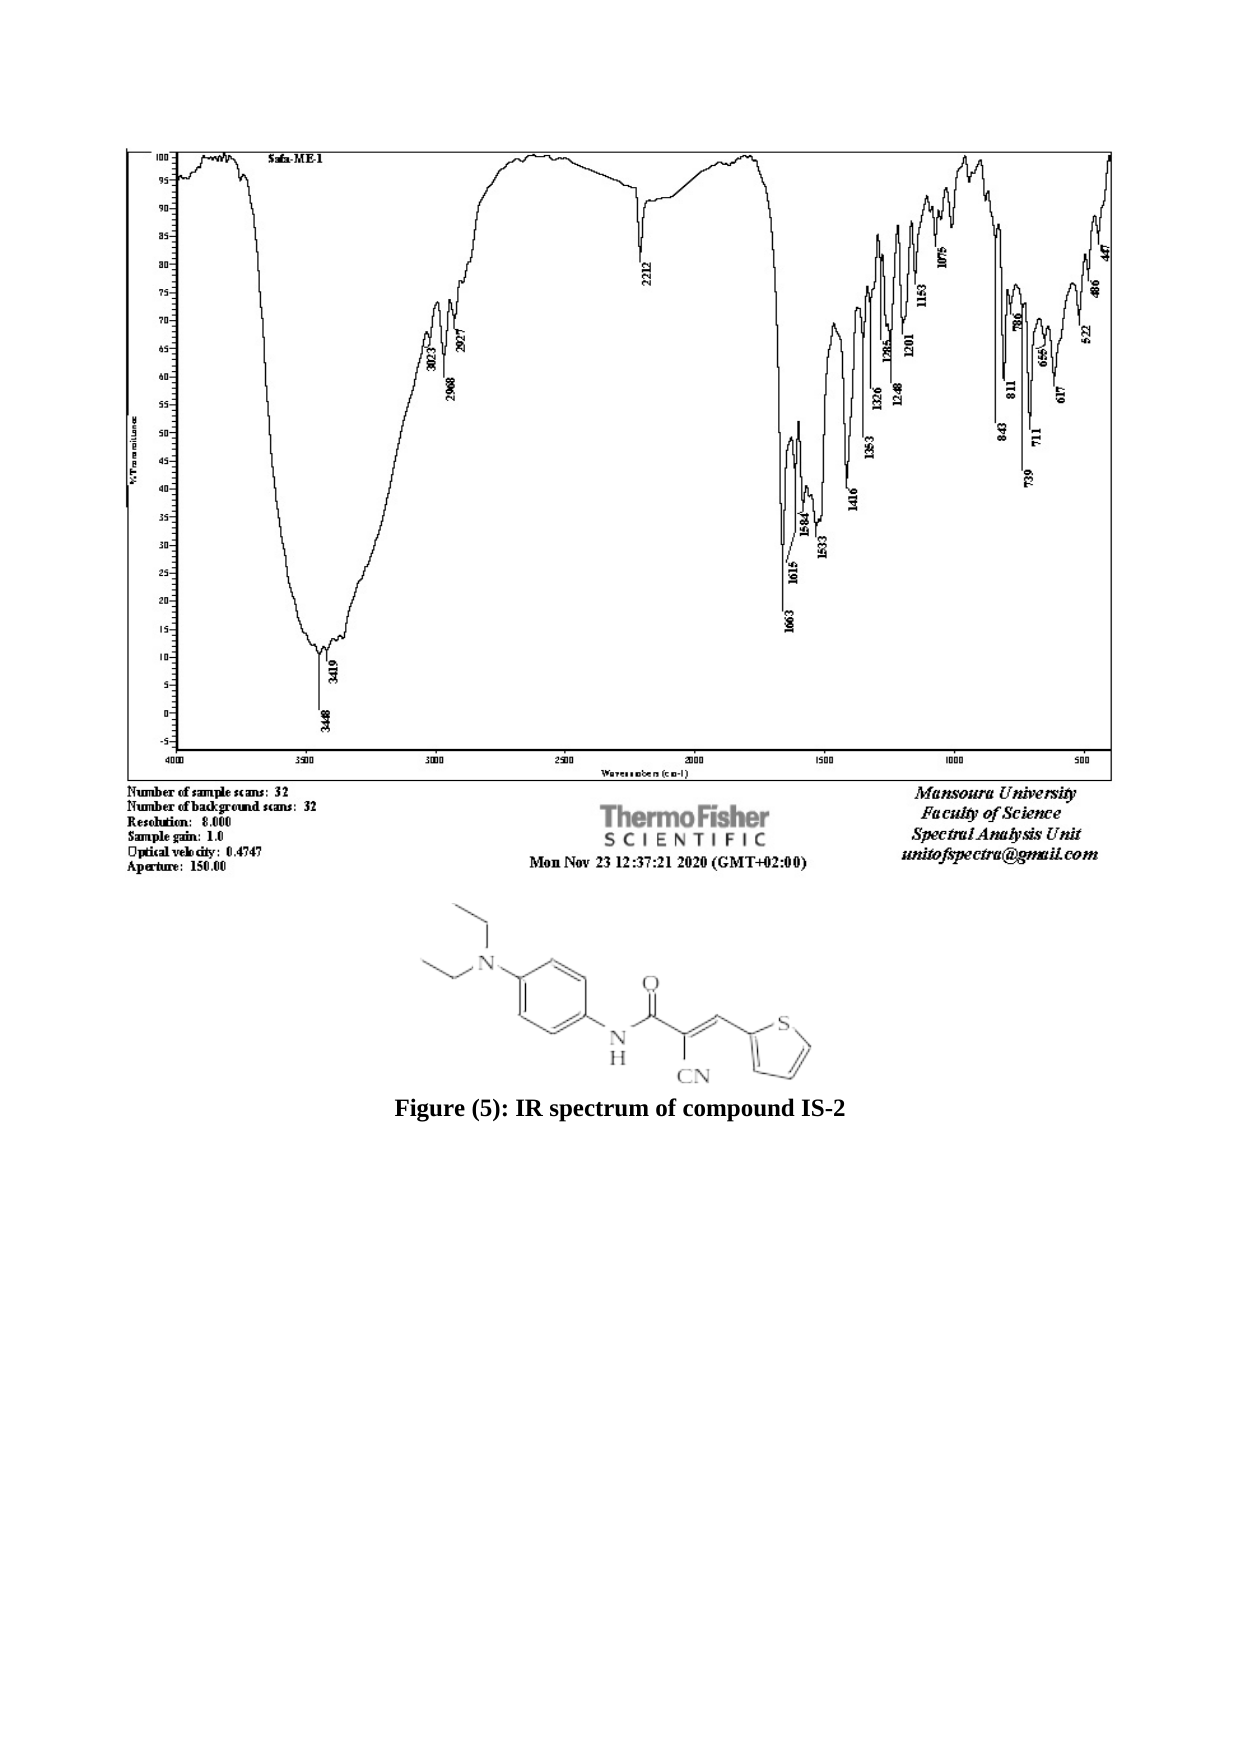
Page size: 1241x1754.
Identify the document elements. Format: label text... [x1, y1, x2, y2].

text Figure (5): IR spectrum of compound IS-2 [118, 1093, 1122, 1121]
picture [124, 147, 1116, 903]
